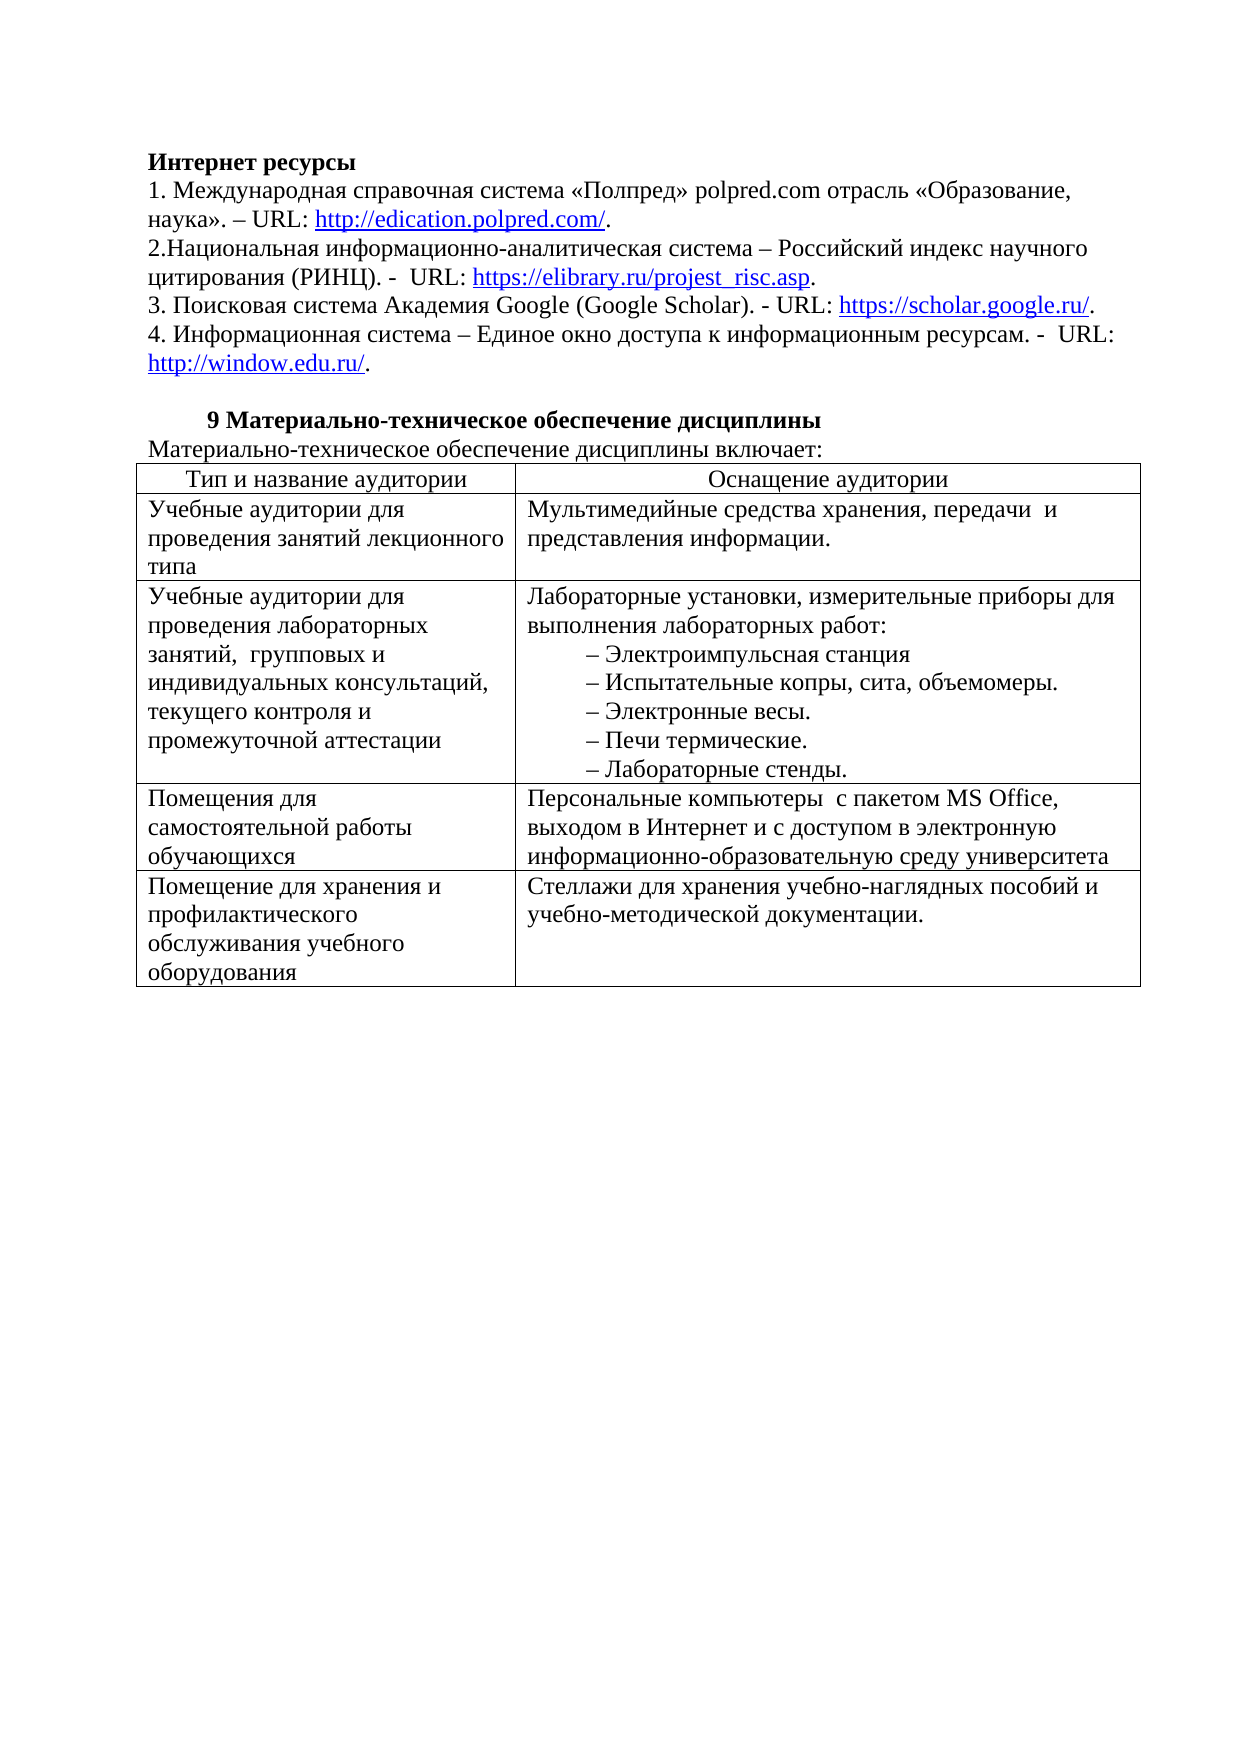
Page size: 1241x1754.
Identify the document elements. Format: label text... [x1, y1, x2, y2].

text 9 Материально-техническое обеспечение дисциплины [207, 406, 1152, 434]
text 1. Международная справочная система «Полпред» polpred.com отрасль «Образование, наука». – URL: http://edication.polpred.com/. [148, 176, 1152, 233]
table_cell Учебные аудитории для проведения лабораторных занятий, групповых и индивидуальных консультаций, текущего контроля и промежуточной аттестации [137, 581, 515, 782]
table_cell Персональные компьютеры с пакетом MS Office, выходом в Интернет и с доступом в электронную информационно-образовательную среду университета [516, 784, 1140, 870]
text 3. Поисковая система Академия Google (Google Scholar). - URL: https://scholar.google.ru/. [148, 291, 1152, 319]
table_cell Учебные аудитории для проведения занятий лекционного типа [137, 494, 515, 580]
text 4. Информационная система – Единое окно доступа к информационным ресурсам. - URL: http://window.edu.ru/. [148, 319, 1152, 377]
table_cell Помещения для самостоятельной работы обучающихся [137, 784, 515, 870]
table_cell Помещение для хранения и профилактического обслуживания учебного оборудования [137, 871, 515, 986]
table_header Тип и название аудитории [137, 464, 515, 493]
table_cell Лабораторные установки, измерительные приборы для выполнения лабораторных работ: – Электроимпульсная станция – Испытательные копры, сита, объемомеры. – Электронные весы. – Печи термические. – Лабораторные стенды. [516, 581, 1140, 782]
text 2.Национальная информационно-аналитическая система – Российский индекс научного цитирования (РИНЦ). - URL: https://elibrary.ru/projest_risc.asp. [148, 233, 1152, 291]
text Материально-техническое обеспечение дисциплины включает: [148, 434, 1152, 463]
table_cell Стеллажи для хранения учебно-наглядных пособий и учебно-методической документации. [516, 871, 1140, 986]
text Интернет ресурсы [148, 147, 1152, 176]
table_cell Мультимедийные средства хранения, передачи и представления информации. [516, 494, 1140, 580]
table_header Оснащение аудитории [516, 464, 1140, 493]
